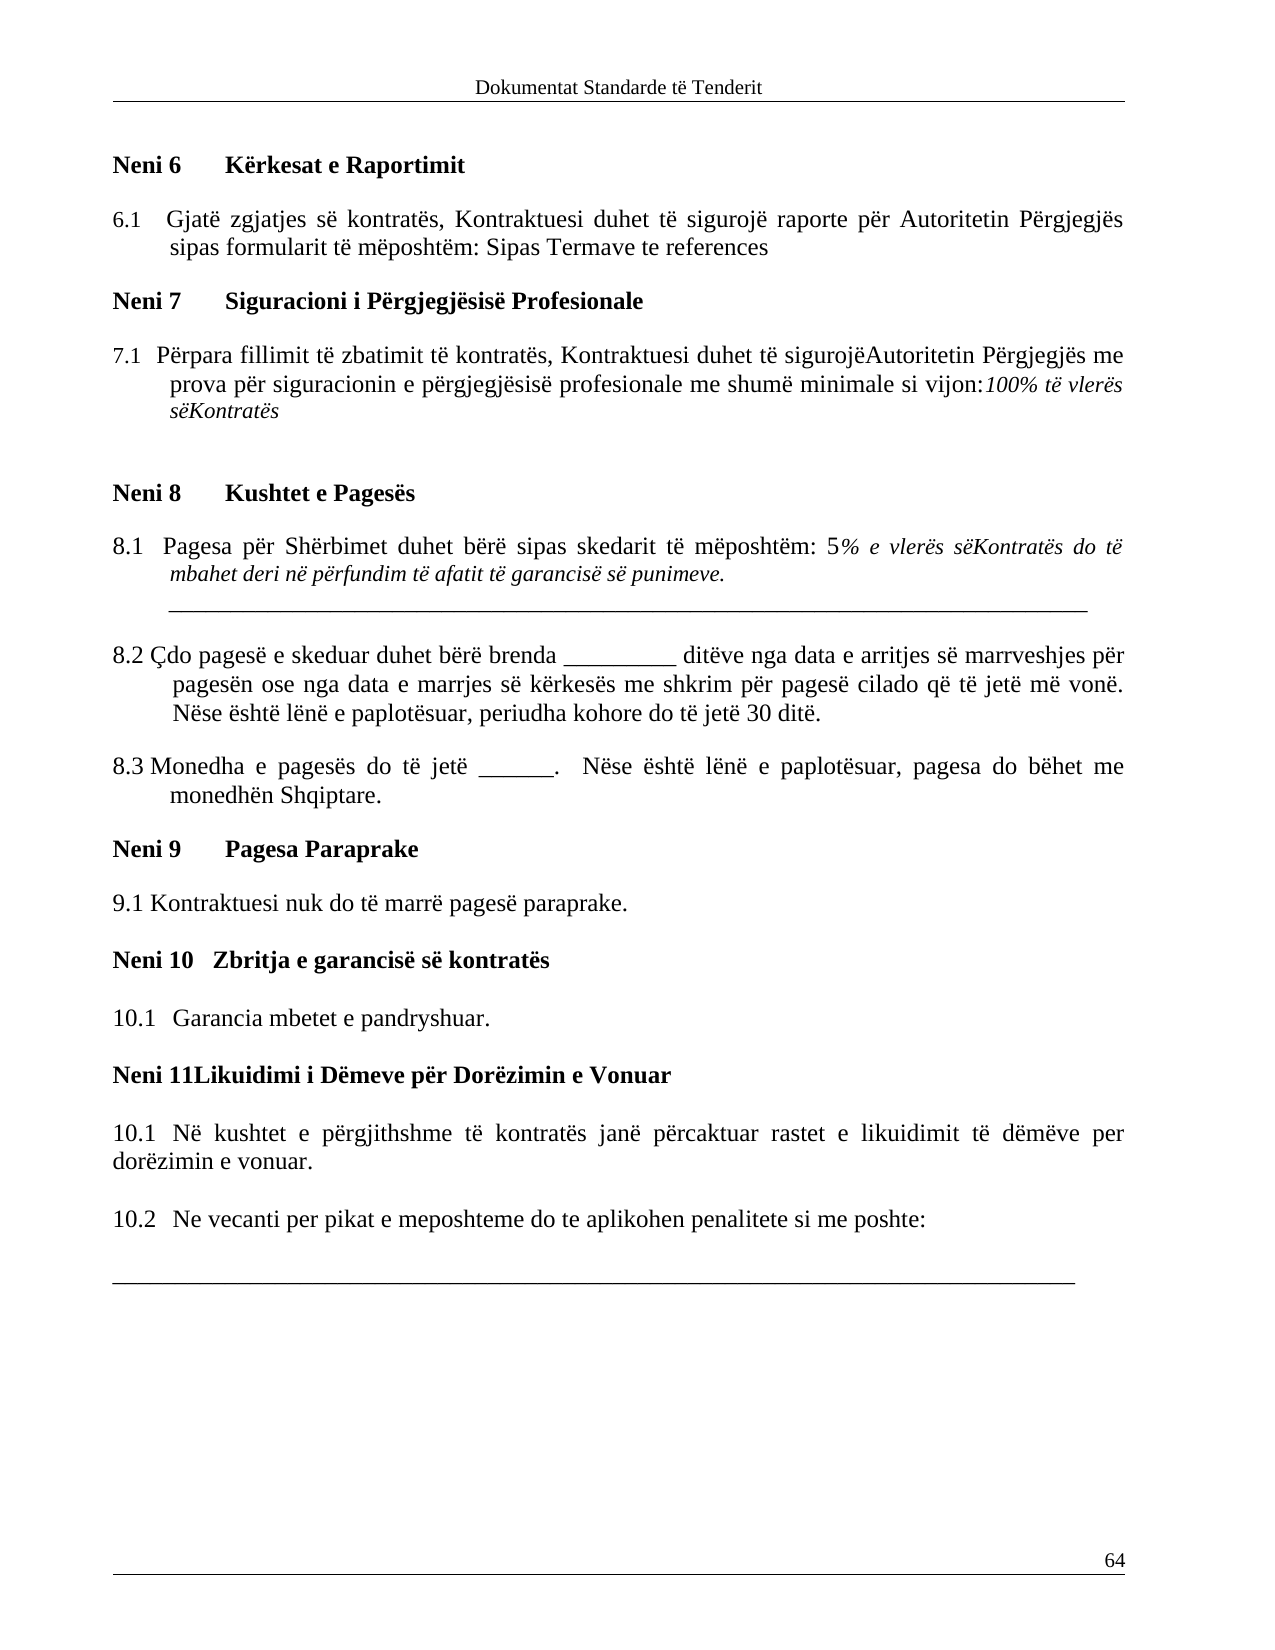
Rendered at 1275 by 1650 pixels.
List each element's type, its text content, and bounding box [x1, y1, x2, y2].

text _____________________________________________________________________________ [112, 1258, 1125, 1286]
text 10.1 Garancia mbetet e pandryshuar. [112, 1003, 1125, 1031]
list Gjatë zgjatjes së kontratës, Kontraktuesi duhet të sigurojë raporte për Autoritetin Përgjegjës sipas formularit të mëposhtëm: Sipas Termave te references [112, 204, 1125, 261]
text 10.1 Në kushtet e përgjithshme të kontratës janë përcaktuar rastet e likuidimit të dëmëve per dorëzimin e vonuar. [112, 1118, 1125, 1175]
list Përpara fillimit të zbatimit të kontratës, Kontraktuesi duhet të sigurojëAutoritetin Përgjegjës me prova për siguracionin e përgjegjësisë profesionale me shumë minimale si vijon:100% të vlerës sëKontratës [112, 340, 1125, 424]
list Çdo pagesë e skeduar duhet bërë brenda _________ ditëve nga data e arritjes së marrveshjes për pagesën ose nga data e marrjes së kërkesës me shkrim për pagesë cilado që të jetë më vonë. Nëse është lënë e paplotësuar, periudha kohore do të jetë 30 ditë. [112, 640, 1125, 726]
text Neni 10 Zbritja e garancisë së kontratës [112, 945, 1125, 974]
text Neni 6 Kërkesat e Raportimit [112, 150, 1125, 179]
list Kontraktuesi nuk do të marrë pagesë paraprake. [112, 888, 1125, 916]
text Neni 11Likuidimi i Dëmeve për Dorëzimin e Vonuar [112, 1060, 1125, 1089]
list Monedha e pagesës do të jetë ______. Nëse është lënë e paplotësuar, pagesa do bëhet me monedhën Shqiptare. [112, 751, 1125, 809]
text 10.2 Ne vecanti per pikat e meposhteme do te aplikohen penalitete si me poshte: [112, 1204, 1125, 1233]
text Neni 8 Kushtet e Pagesës [112, 478, 1125, 506]
list Pagesa për Shërbimet duhet bërë sipas skedarit të mëposhtëm: 5% e vlerës sëKontratës do të mbahet deri në përfundim të afatit të garancisë së punimeve. [112, 531, 1125, 586]
text Neni 9 Pagesa Paraprake [112, 834, 1125, 863]
text Neni 7 Siguracioni i Përgjegjësisë Profesionale [112, 286, 1125, 315]
